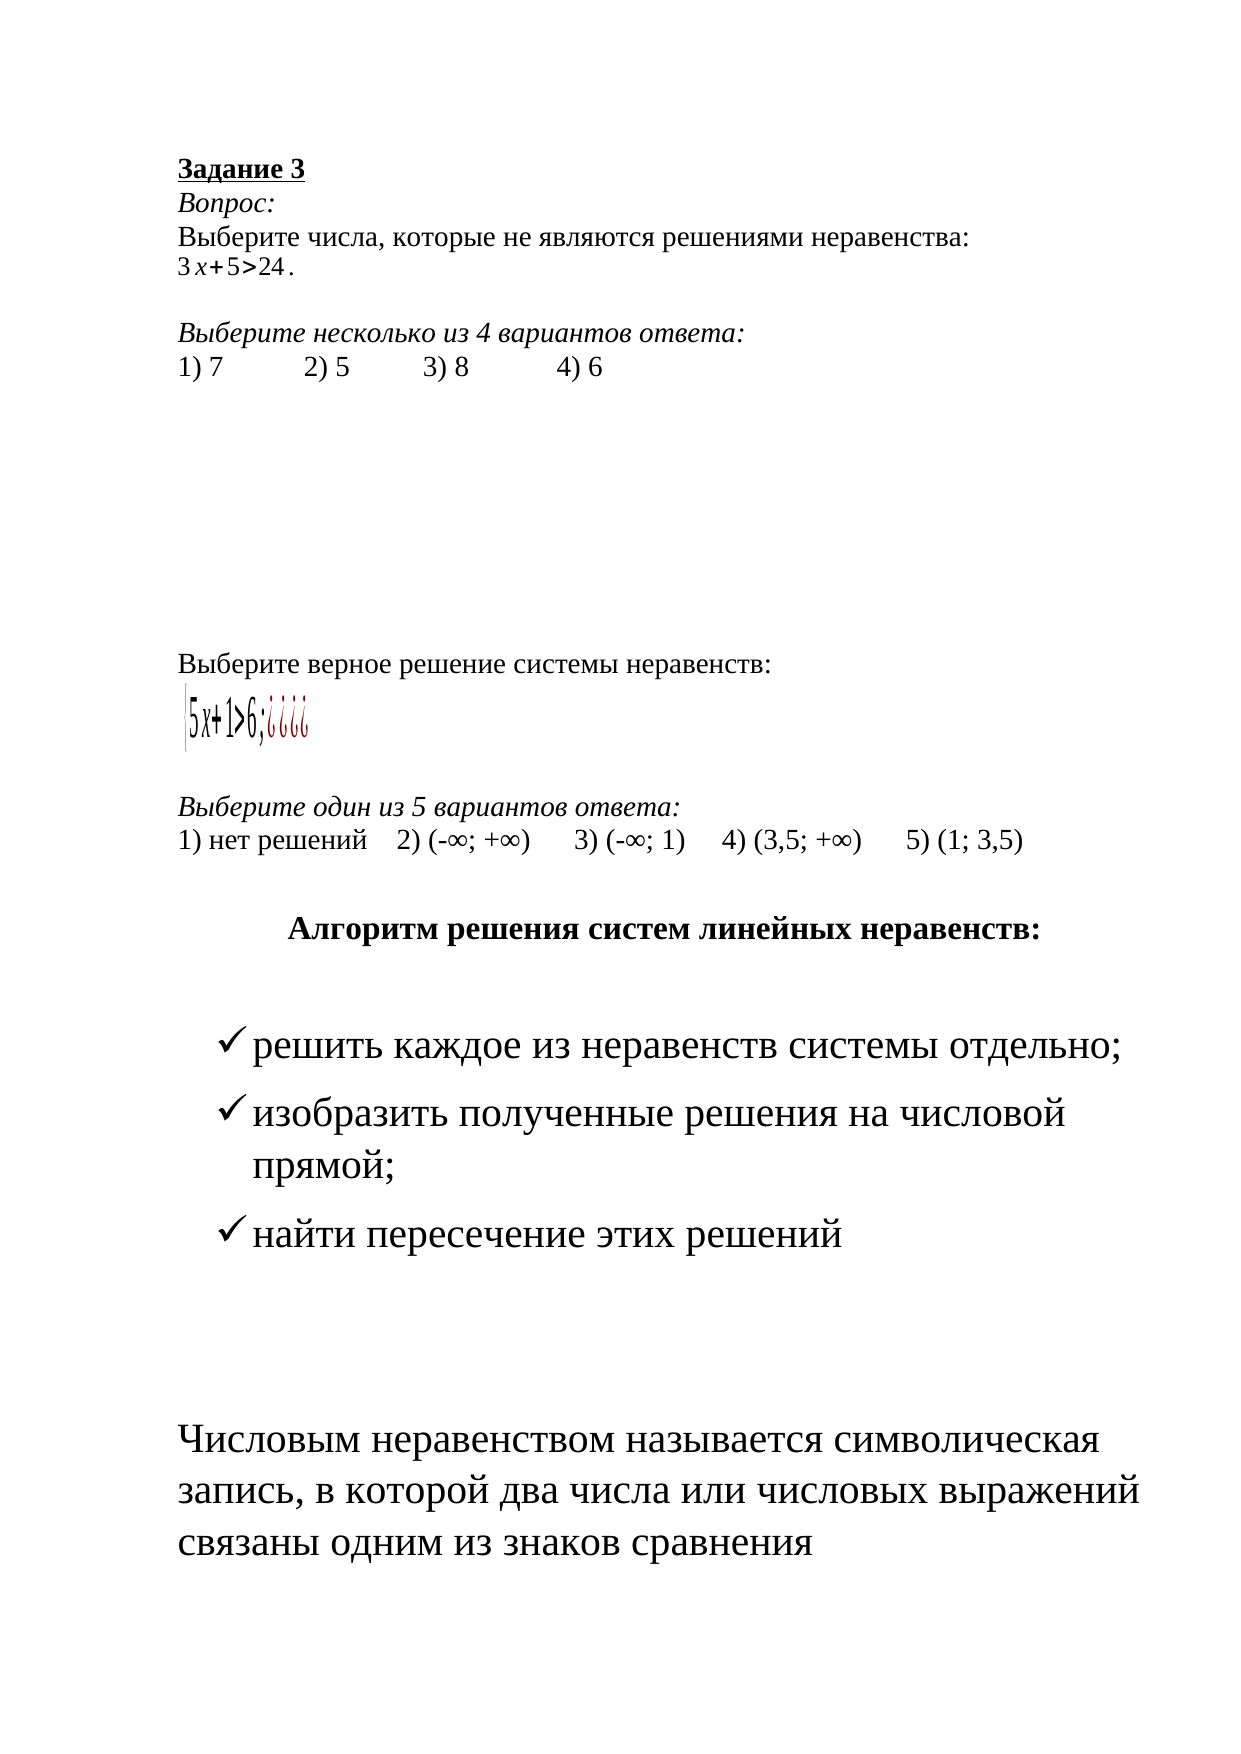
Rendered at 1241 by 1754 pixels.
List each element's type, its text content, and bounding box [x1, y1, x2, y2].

text Задание 3 [177, 152, 1152, 185]
text Выберите верное решение системы неравенств: [177, 647, 1152, 680]
text Выберите числа, которые не являются решениями неравенства: [177, 219, 1152, 252]
text 1) 7 2) 5 3) 8 4) 6 [177, 349, 1152, 383]
text 1) нет решений 2) (-∞; +∞) 3) (-∞; 1) 4) (3,5; +∞) 5) (1; 3,5) [177, 822, 1152, 856]
text Вопрос: [177, 185, 1152, 219]
list решить каждое из неравенств системы отдельно; [215, 1019, 1152, 1067]
text Выберите несколько из 4 вариантов ответа: [177, 316, 1152, 349]
list найти пересечение этих решений [215, 1208, 1152, 1256]
list изобразить полученные решения на числовой прямой; [215, 1088, 1152, 1188]
text Числовым неравенством называется символическая запись, в которой два числа или числовых выражений связаны одним из знаков сравнения [177, 1413, 1152, 1564]
text Выберите один из 5 вариантов ответа: [177, 789, 1152, 822]
text Алгоритм решения систем линейных неравенств: [177, 909, 1152, 947]
